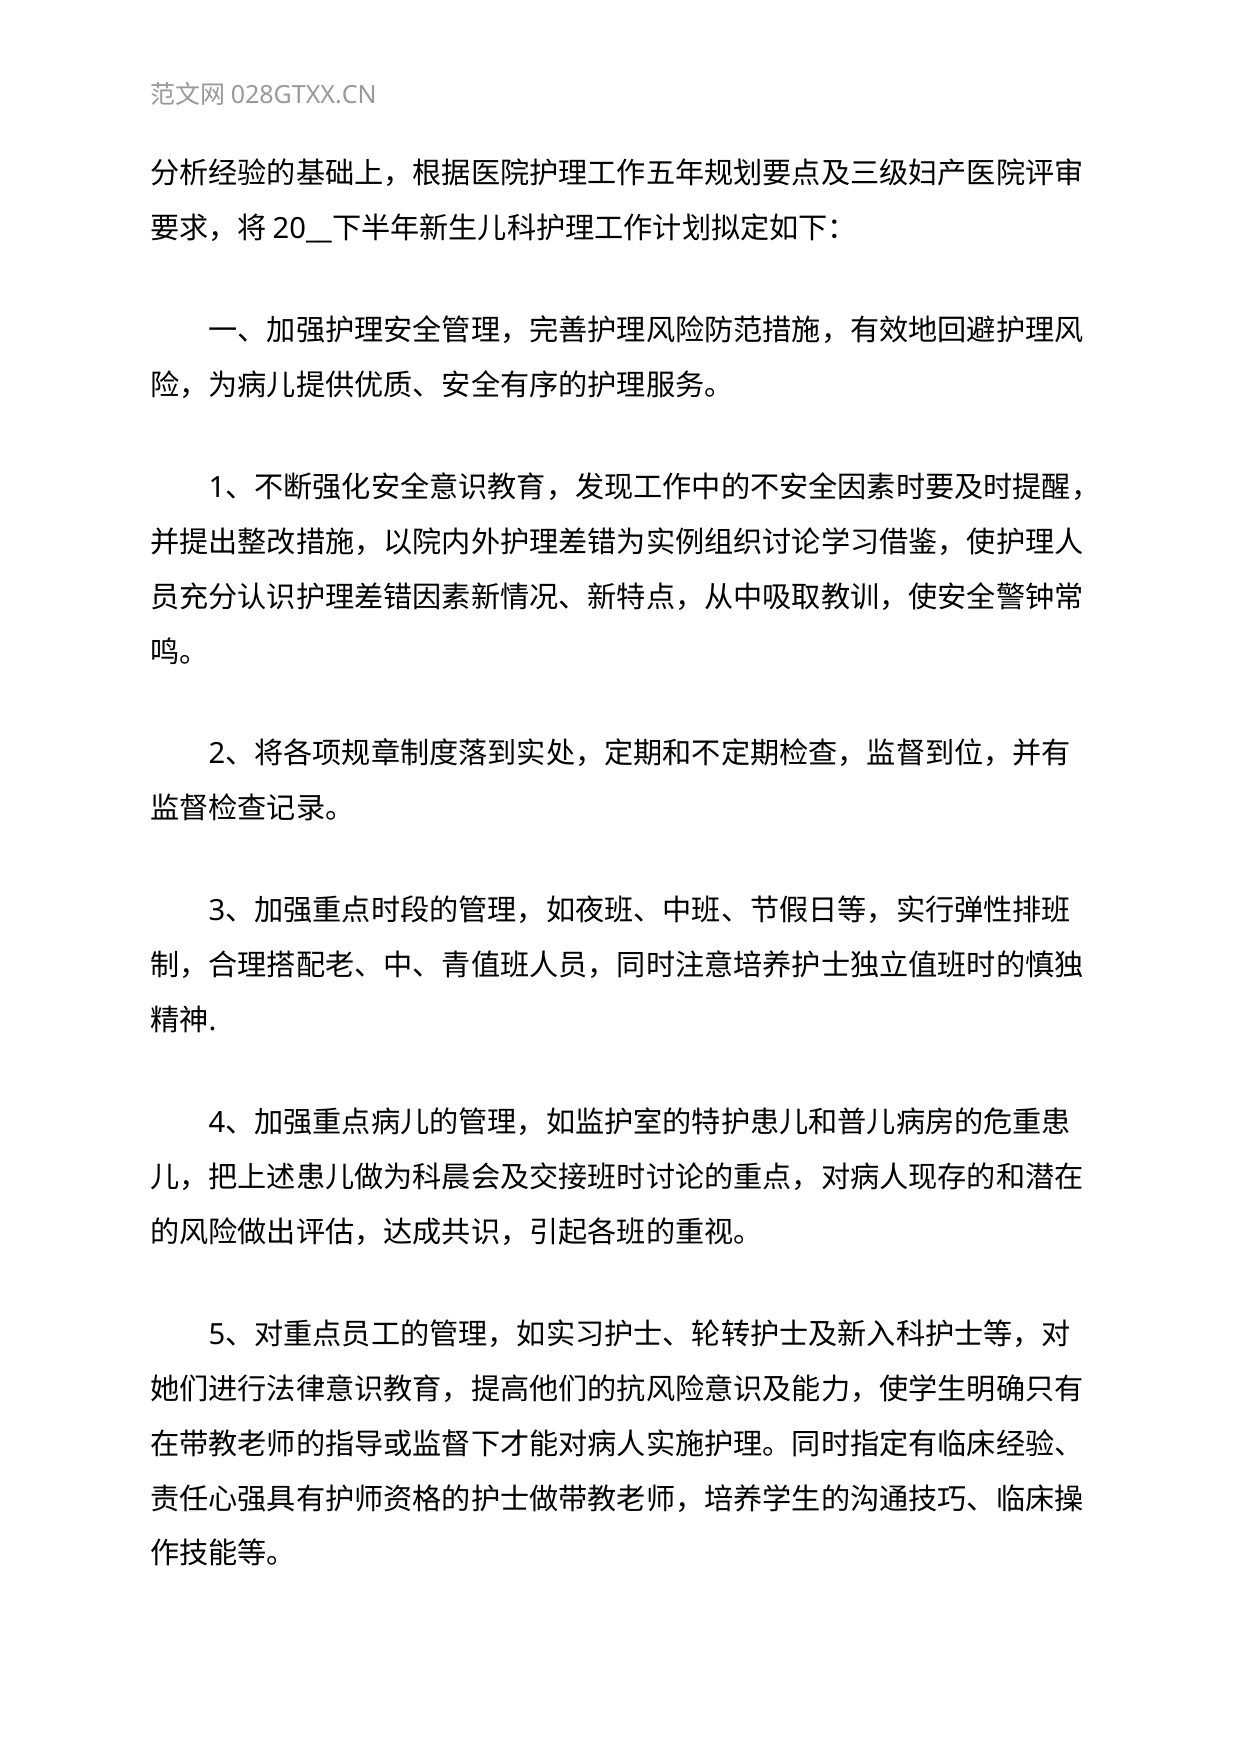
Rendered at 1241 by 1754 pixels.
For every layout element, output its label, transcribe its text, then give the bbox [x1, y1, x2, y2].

text 4、加强重点病儿的管理，如监护室的特护患儿和普儿病房的危重患儿，把上述患儿做为科晨会及交接班时讨论的重点，对病人现存的和潜在的风险做出评估，达成共识，引起各班的重视。 [150, 1099, 1090, 1251]
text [150, 150, 1090, 247]
text 1、不断强化安全意识教育，发现工作中的不安全因素时要及时提醒，并提出整改措施，以院内外护理差错为实例组织讨论学习借鉴，使护理人员充分认识护理差错因素新情况、新特点，从中吸取教训，使安全警钟常鸣。 [150, 463, 1090, 671]
text 3、加强重点时段的管理，如夜班、中班、节假日等，实行弹性排班制，合理搭配老、中、青值班人员，同时注意培养护士独立值班时的慎独精神. [150, 887, 1090, 1039]
text 5、对重点员工的管理，如实习护士、轮转护士及新入科护士等，对她们进行法律意识教育，提高他们的抗风险意识及能力，使学生明确只有在带教老师的指导或监督下才能对病人实施护理。同时指定有临床经验、责任心强具有护师资格的护士做带教老师，培养学生的沟通技巧、临床操作技能等。 [150, 1310, 1090, 1572]
text 一、加强护理安全管理，完善护理风险防范措施，有效地回避护理风险，为病儿提供优质、安全有序的护理服务。 [150, 307, 1090, 404]
text 2、将各项规章制度落到实处，定期和不定期检查，监督到位，并有监督检查记录。 [150, 730, 1090, 827]
